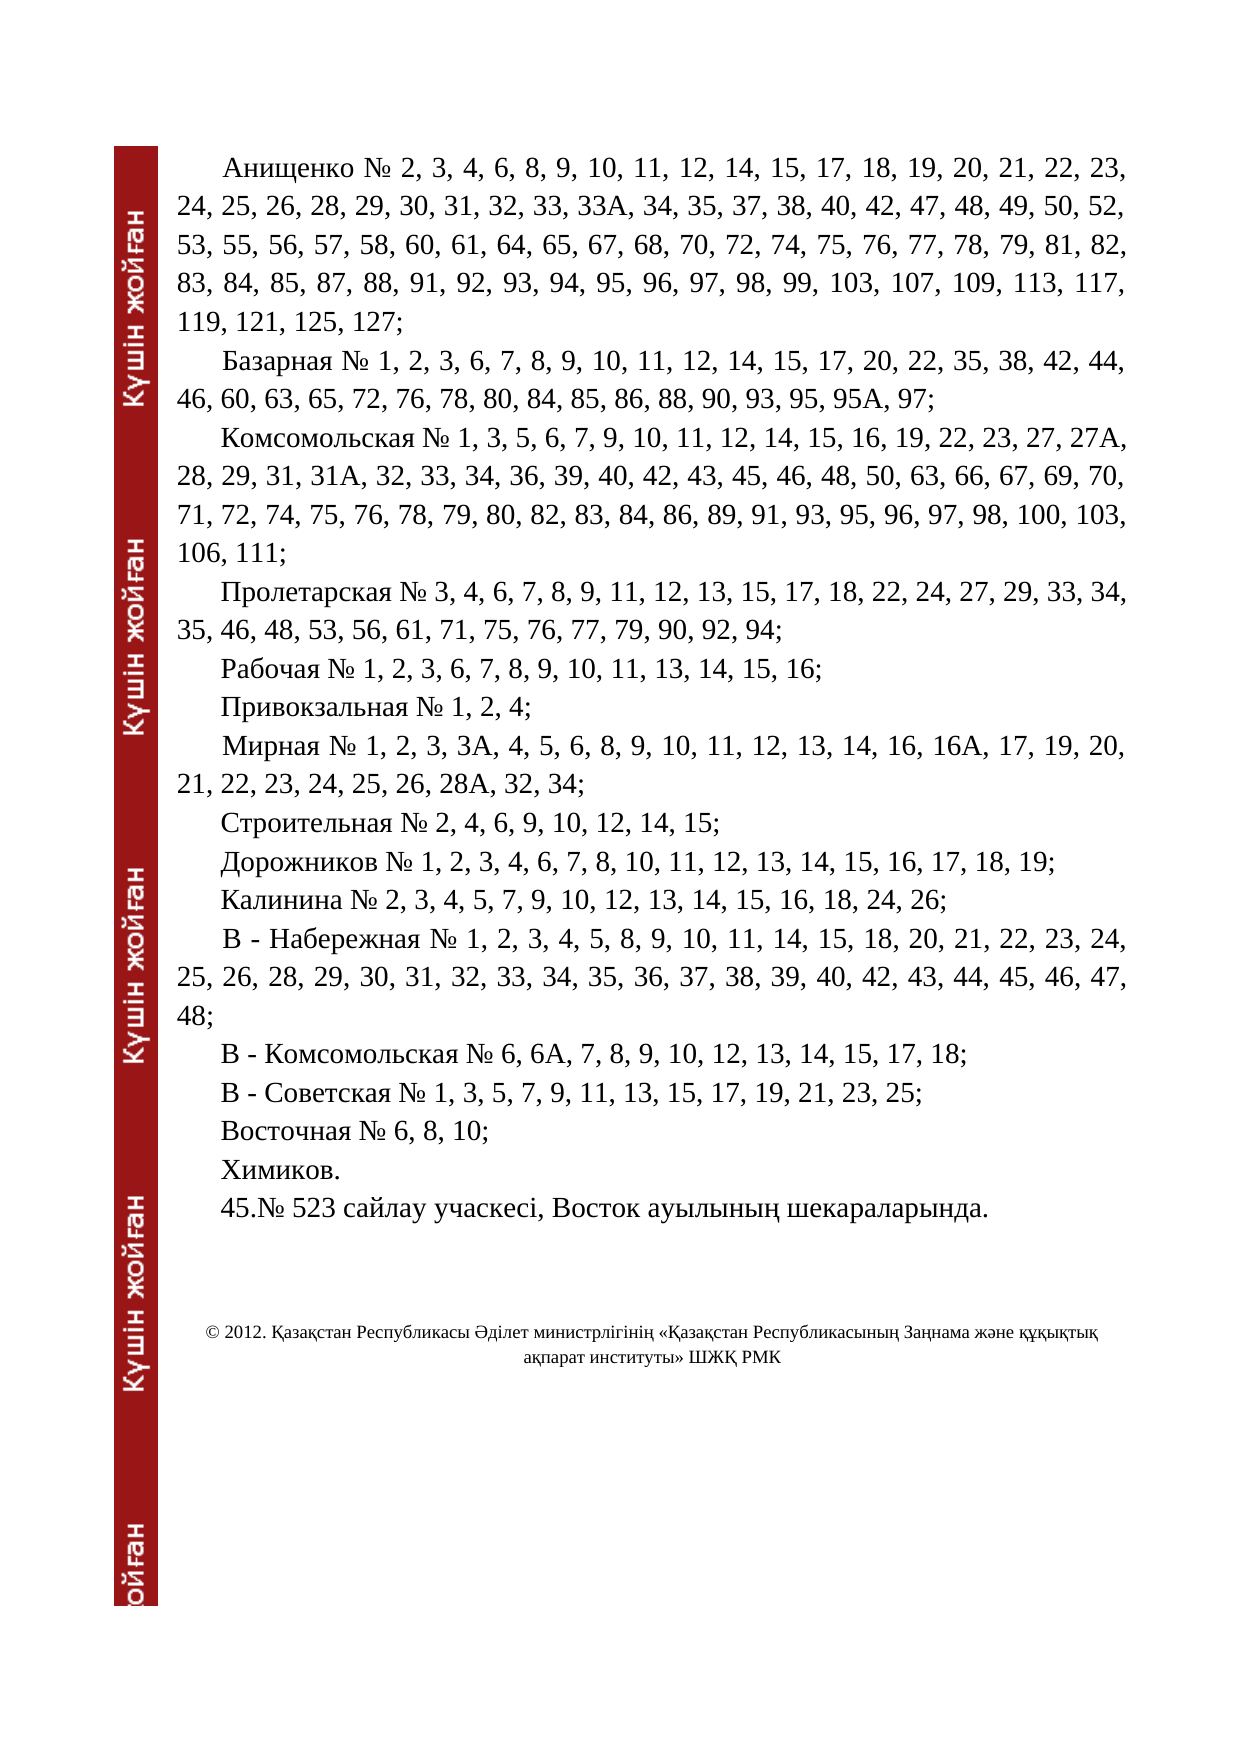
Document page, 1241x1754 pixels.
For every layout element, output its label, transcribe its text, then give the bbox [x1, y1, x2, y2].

text Пролетарская № 3, 4, 6, 7, 8, 9, 11, 12, 13, 15, 17, 18, 22, 24, 27, 29, 33, 34, 35, 46, 48, 53, 56, 61, 71, 75, 76, 77, 79, 90, 92, 94; [112, 574, 1128, 646]
picture [114, 723, 158, 728]
text Мирная № 1, 2, 3, 3А, 4, 5, 6, 8, 9, 10, 11, 12, 13, 14, 16, 16А, 17, 19, 20, 21, 22, 23, 24, 25, 26, 28А, 32, 34; [112, 728, 1128, 800]
text Химиков. [112, 1152, 1128, 1186]
text Строительная № 2, 4, 6, 9, 10, 12, 14, 15; [112, 805, 1128, 839]
picture [114, 800, 158, 805]
picture [114, 839, 158, 844]
picture [114, 1147, 158, 1152]
text В - Советская № 1, 3, 5, 7, 9, 11, 13, 15, 17, 19, 21, 23, 25; [112, 1075, 1128, 1108]
picture [114, 338, 158, 343]
text © 2012. Қазақстан Республикасы Әділет министрлігінің «Қазақстан Республикасының Заңнама және құқықтық ақпарат институты» ШЖҚ РМК [112, 1321, 1128, 1367]
picture [114, 646, 158, 651]
text Дорожников № 1, 2, 3, 4, 6, 7, 8, 10, 11, 12, 13, 14, 15, 16, 17, 18, 19; [112, 844, 1128, 877]
text В - Набережная № 1, 2, 3, 4, 5, 8, 9, 10, 11, 14, 15, 18, 20, 21, 22, 23, 24, 25, 26, 28, 29, 30, 31, 32, 33, 34, 35, 36, 37, 38, 39, 40, 42, 43, 44, 45, 46, 47, 48; [112, 921, 1128, 1031]
text Привокзальная № 1, 2, 4; [112, 689, 1128, 723]
picture [114, 146, 158, 150]
text Комсомольская № 1, 3, 5, 6, 7, 9, 10, 11, 12, 14, 15, 16, 19, 22, 23, 27, 27А, 28, 29, 31, 31А, 32, 33, 34, 36, 39, 40, 42, 43, 45, 46, 48, 50, 63, 66, 67, 69, 70, 71, 72, 74, 75, 76, 78, 79, 80, 82, 83, 84, 86, 89, 91, 93, 95, 96, 97, 98, 100, 103, 106, 111; [112, 420, 1128, 569]
picture [114, 569, 158, 574]
text В - Комсомольская № 6, 6А, 7, 8, 9, 10, 12, 13, 14, 15, 17, 18; [112, 1036, 1128, 1070]
text Восточная № 6, 8, 10; [112, 1113, 1128, 1147]
picture [114, 1108, 158, 1113]
text Калинина № 2, 3, 4, 5, 7, 9, 10, 12, 13, 14, 15, 16, 18, 24, 26; [112, 882, 1128, 916]
picture [114, 1070, 158, 1075]
picture [114, 916, 158, 921]
picture [114, 1186, 158, 1191]
text 45.№ 523 сайлау учаскесі, Восток ауылының шекараларында. [112, 1191, 1128, 1224]
picture [114, 1367, 158, 1606]
picture [114, 1031, 158, 1036]
text Анищенко № 2, 3, 4, 6, 8, 9, 10, 11, 12, 14, 15, 17, 18, 19, 20, 21, 22, 23, 24, 25, 26, 28, 29, 30, 31, 32, 33, 33А, 34, 35, 37, 38, 40, 42, 47, 48, 49, 50, 52, 53, 55, 56, 57, 58, 60, 61, 64, 65, 67, 68, 70, 72, 74, 75, 76, 77, 78, 79, 81, 82, 83, 84, 85, 87, 88, 91, 92, 93, 94, 95, 96, 97, 98, 99, 103, 107, 109, 113, 117, 119, 121, 125, 127; [112, 150, 1128, 338]
text Базарная № 1, 2, 3, 6, 7, 8, 9, 10, 11, 12, 14, 15, 17, 20, 22, 35, 38, 42, 44, 46, 60, 63, 65, 72, 76, 78, 80, 84, 85, 86, 88, 90, 93, 95, 95А, 97; [112, 343, 1128, 415]
picture [114, 877, 158, 882]
picture [114, 415, 158, 420]
picture [114, 1224, 158, 1321]
picture [114, 684, 158, 689]
text Рабочая № 1, 2, 3, 6, 7, 8, 9, 10, 11, 13, 14, 15, 16; [112, 651, 1128, 684]
